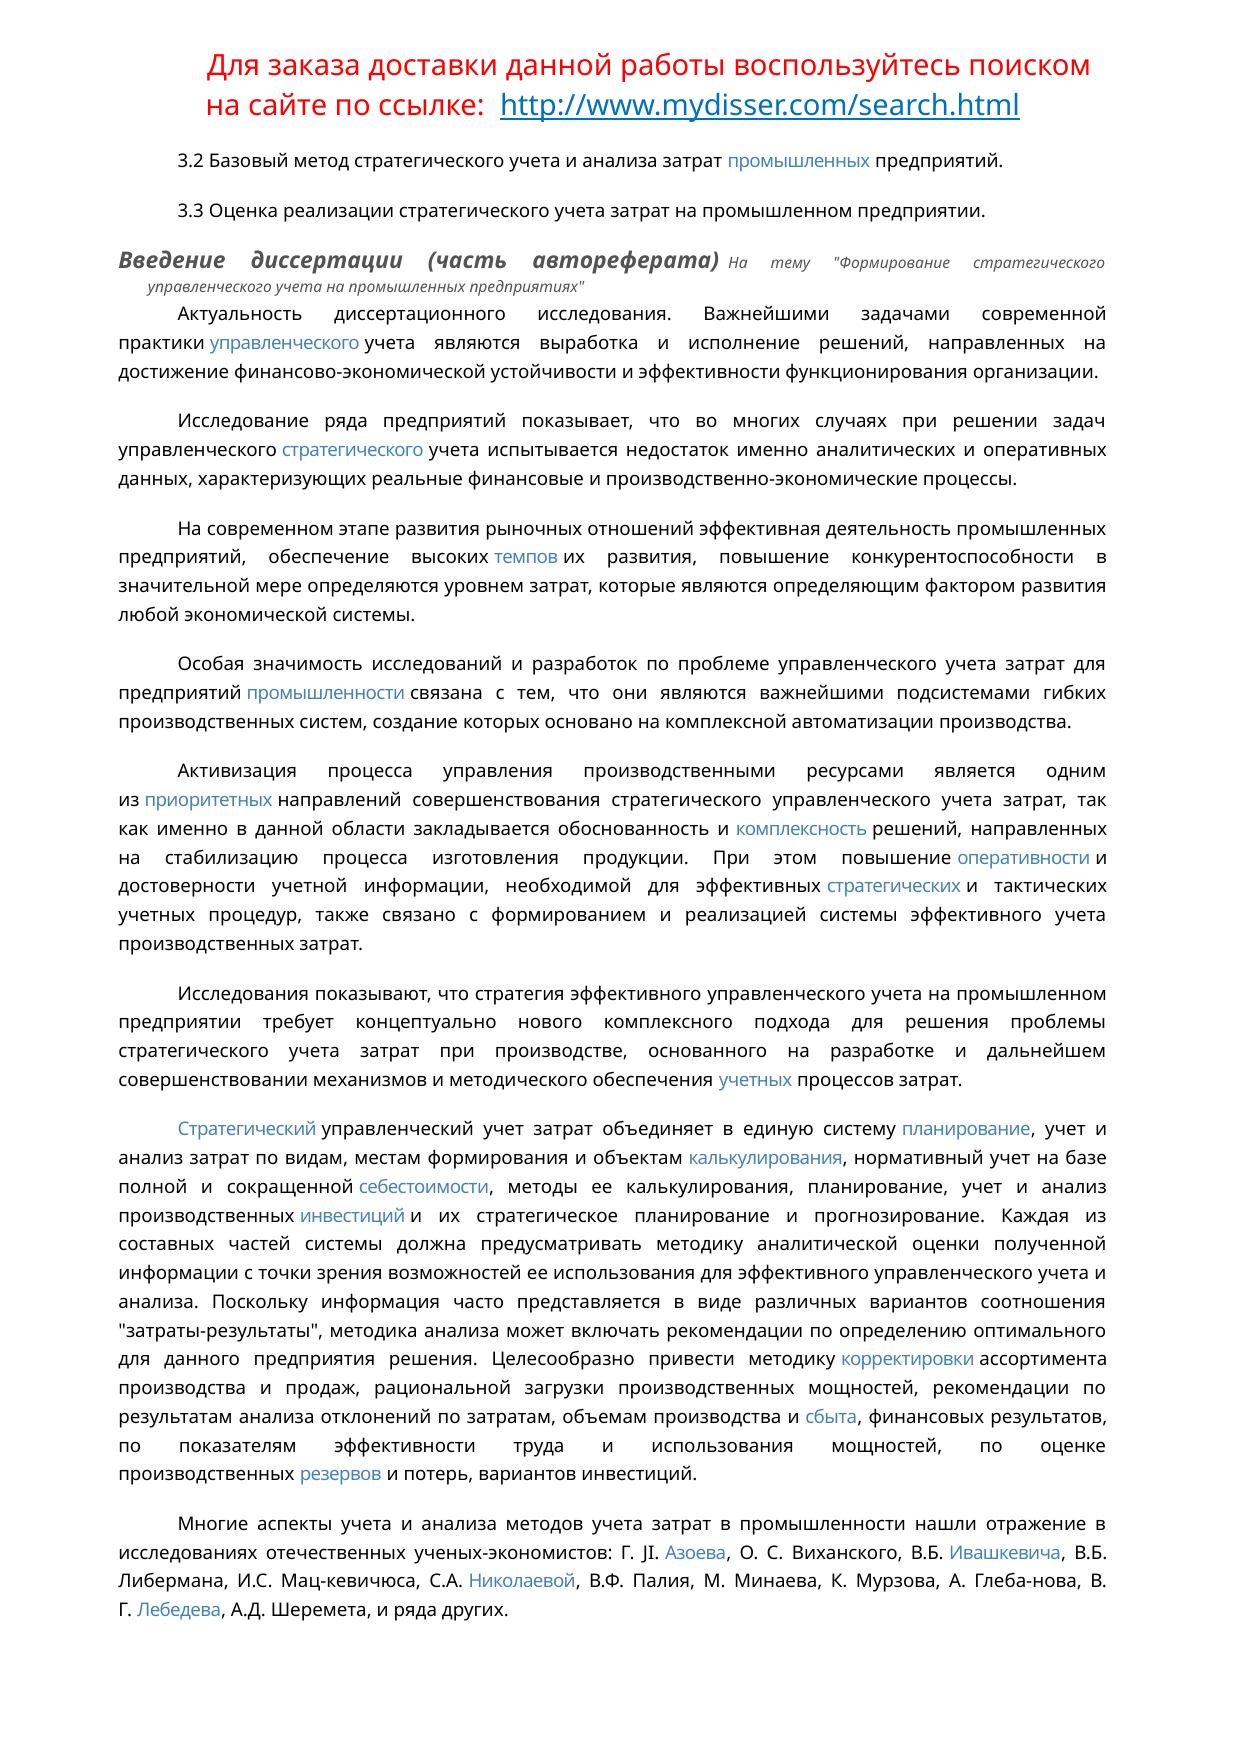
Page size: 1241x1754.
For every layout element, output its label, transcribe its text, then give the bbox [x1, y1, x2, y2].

subtitle Введение диссертации (часть автореферата) На тему "Формирование стратегического управленческого учета на промышленных предприятиях" [118, 244, 1107, 297]
